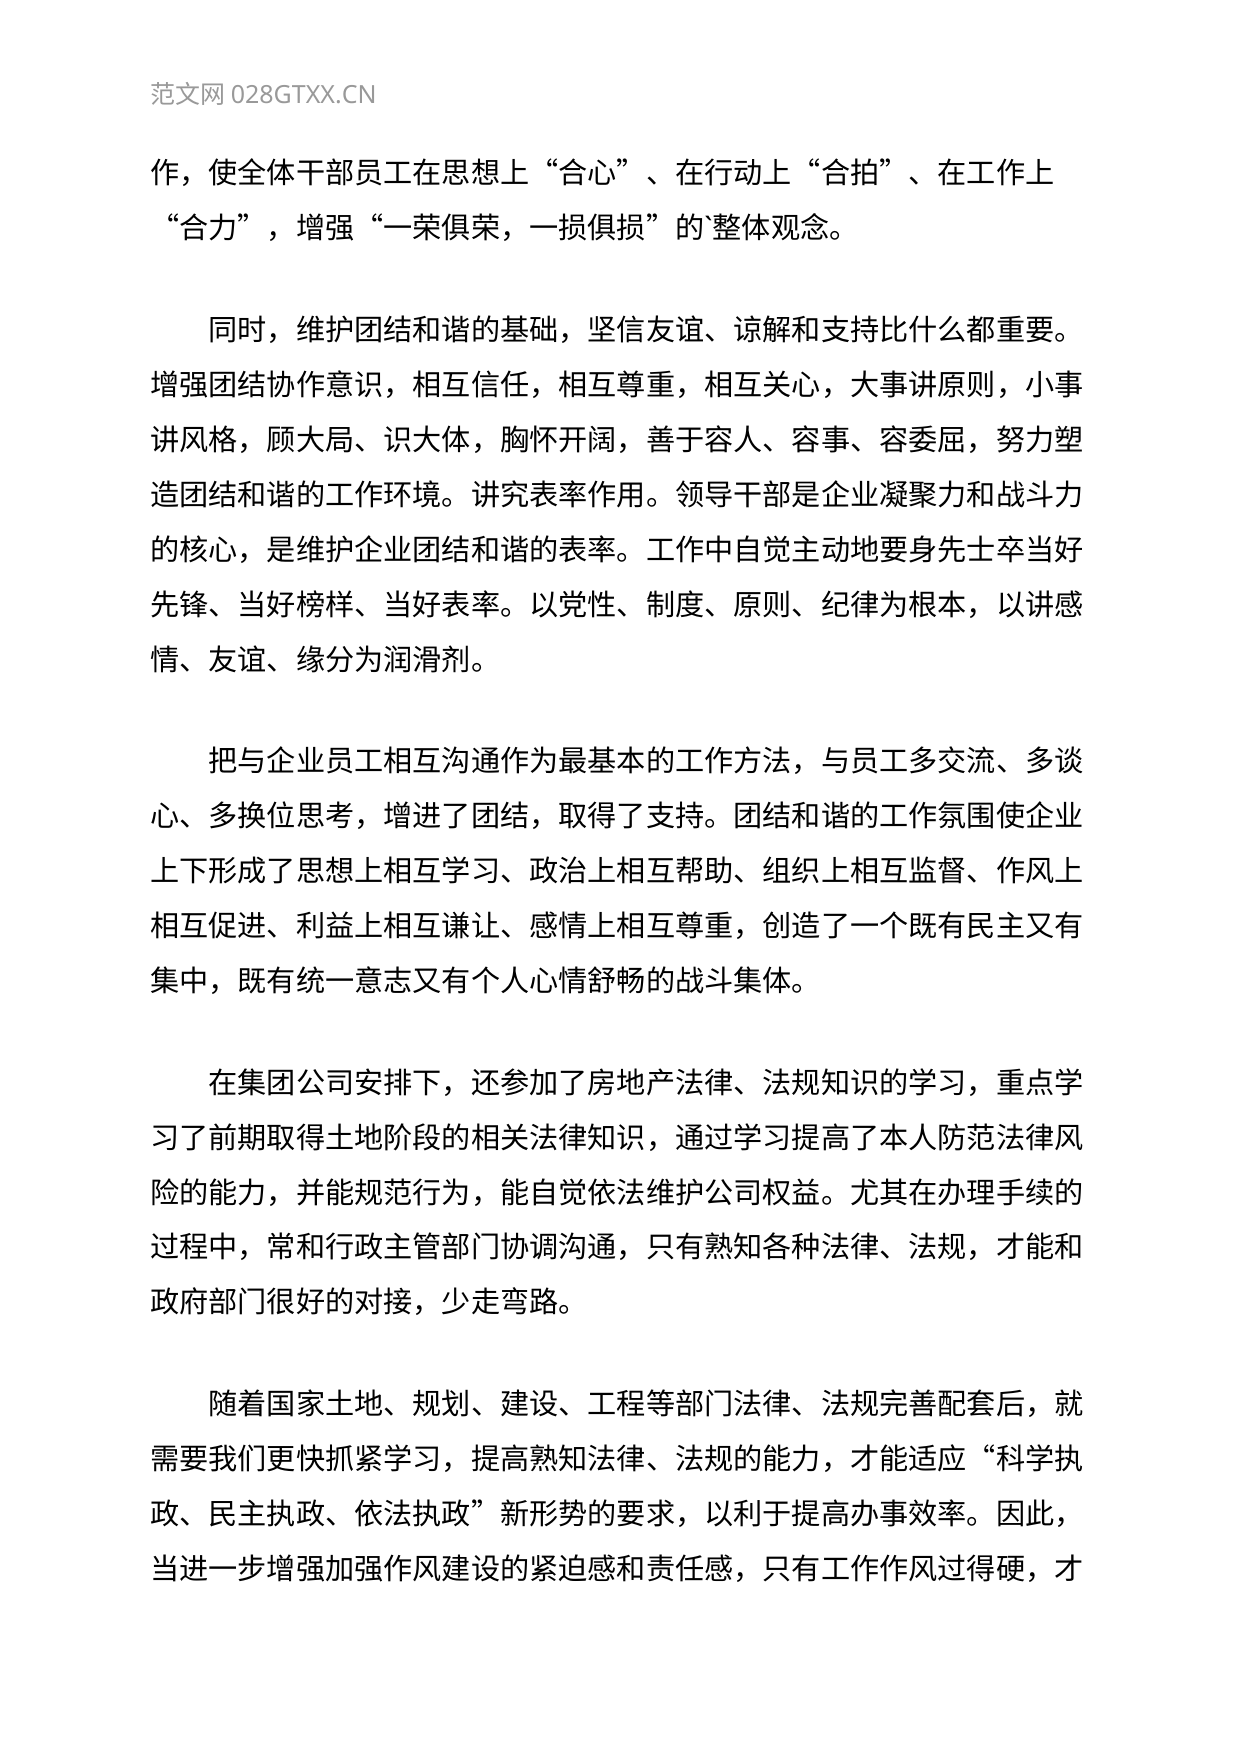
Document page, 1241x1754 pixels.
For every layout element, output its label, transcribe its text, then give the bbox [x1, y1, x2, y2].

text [150, 1381, 1090, 1588]
text 把与企业员工相互沟通作为最基本的工作方法，与员工多交流、多谈心、多换位思考，增进了团结，取得了支持。团结和谐的工作氛围使企业上下形成了思想上相互学习、政治上相互帮助、组织上相互监督、作风上相互促进、利益上相互谦让、感情上相互尊重，创造了一个既有民主又有集中，既有统一意志又有个人心情舒畅的战斗集体。 [150, 738, 1090, 1000]
text 在集团公司安排下，还参加了房地产法律、法规知识的学习，重点学习了前期取得土地阶段的相关法律知识，通过学习提高了本人防范法律风险的能力，并能规范行为，能自觉依法维护公司权益。尤其在办理手续的过程中，常和行政主管部门协调沟通，只有熟知各种法律、法规，才能和政府部门很好的对接，少走弯路。 [150, 1059, 1090, 1321]
text 同时，维护团结和谐的基础，坚信友谊、谅解和支持比什么都重要。增强团结协作意识，相互信任，相互尊重，相互关心，大事讲原则，小事讲风格，顾大局、识大体，胸怀开阔，善于容人、容事、容委屈，努力塑造团结和谐的工作环境。讲究表率作用。领导干部是企业凝聚力和战斗力的核心，是维护企业团结和谐的表率。工作中自觉主动地要身先士卒当好先锋、当好榜样、当好表率。以党性、制度、原则、纪律为根本，以讲感情、友谊、缘分为润滑剂。 [150, 307, 1090, 678]
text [150, 150, 1090, 247]
